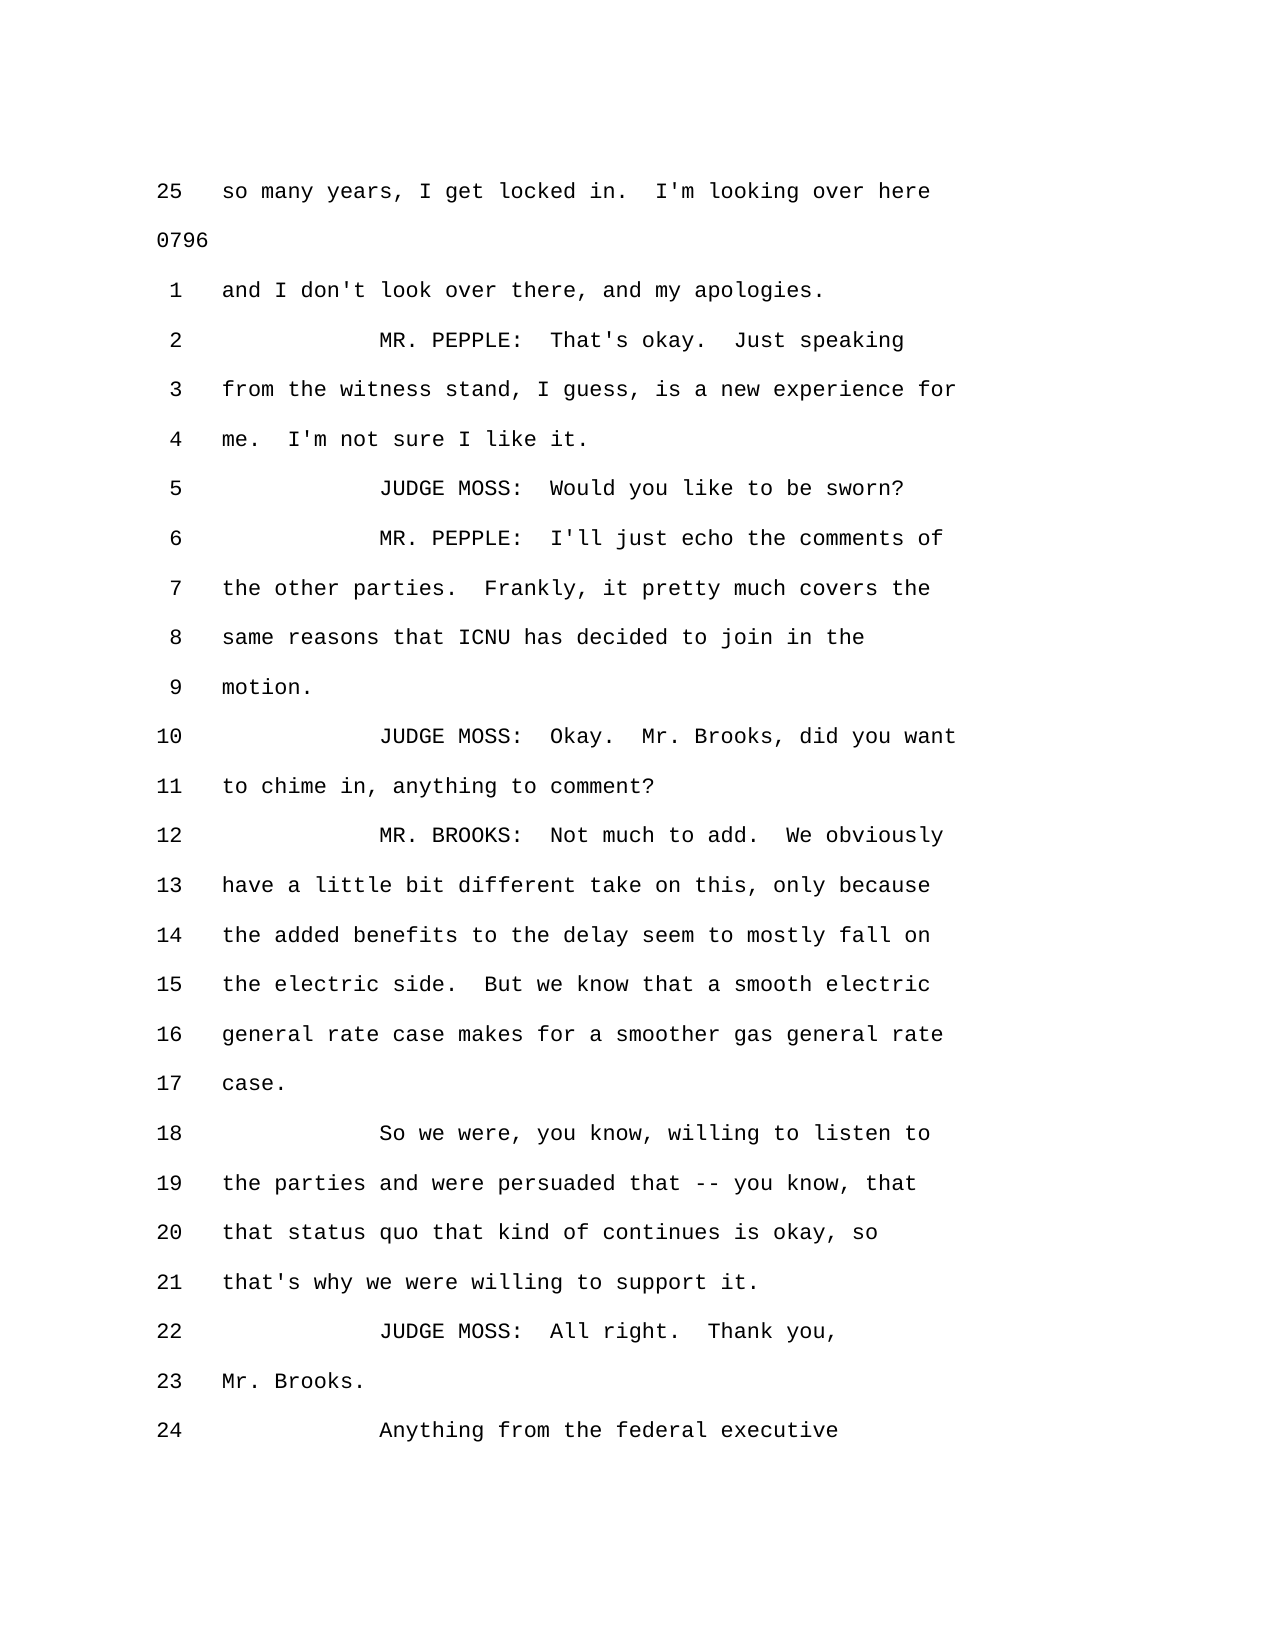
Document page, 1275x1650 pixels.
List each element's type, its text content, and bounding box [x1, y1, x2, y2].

text 7 the other parties. Frankly, it pretty much covers the [156, 577, 1119, 601]
text 4 me. I'm not sure I like it. [156, 428, 1119, 453]
text 11 to chime in, anything to comment? [156, 775, 1119, 800]
text 18 So we were, you know, willing to listen to [156, 1122, 1119, 1147]
text 16 general rate case makes for a smoother gas general rate [156, 1023, 1119, 1048]
text 2 MR. PEPPLE: That's okay. Just speaking [156, 329, 1119, 353]
text 8 same reasons that ICNU has decided to join in the [156, 626, 1119, 651]
text 17 case. [156, 1072, 1119, 1097]
text 3 from the witness stand, I guess, is a new experience for [156, 378, 1119, 403]
text 14 the added benefits to the delay seem to mostly fall on [156, 924, 1119, 948]
text 12 MR. BROOKS: Not much to add. We obviously [156, 824, 1119, 849]
text 0796 [156, 229, 1119, 254]
text 25 so many years, I get locked in. I'm looking over here [156, 180, 1119, 205]
text 21 that's why we were willing to support it. [156, 1271, 1119, 1296]
text 19 the parties and were persuaded that -- you know, that [156, 1172, 1119, 1196]
text 1 and I don't look over there, and my apologies. [156, 279, 1119, 304]
text 23 Mr. Brooks. [156, 1370, 1119, 1395]
text 6 MR. PEPPLE: I'll just echo the comments of [156, 527, 1119, 552]
text 24 Anything from the federal executive [156, 1419, 1119, 1444]
text 5 JUDGE MOSS: Would you like to be sworn? [156, 477, 1119, 502]
text 10 JUDGE MOSS: Okay. Mr. Brooks, did you want [156, 725, 1119, 750]
text 13 have a little bit different take on this, only because [156, 874, 1119, 899]
text 15 the electric side. But we know that a smooth electric [156, 973, 1119, 998]
text 9 motion. [156, 676, 1119, 701]
text 22 JUDGE MOSS: All right. Thank you, [156, 1320, 1119, 1345]
text 20 that status quo that kind of continues is okay, so [156, 1221, 1119, 1246]
